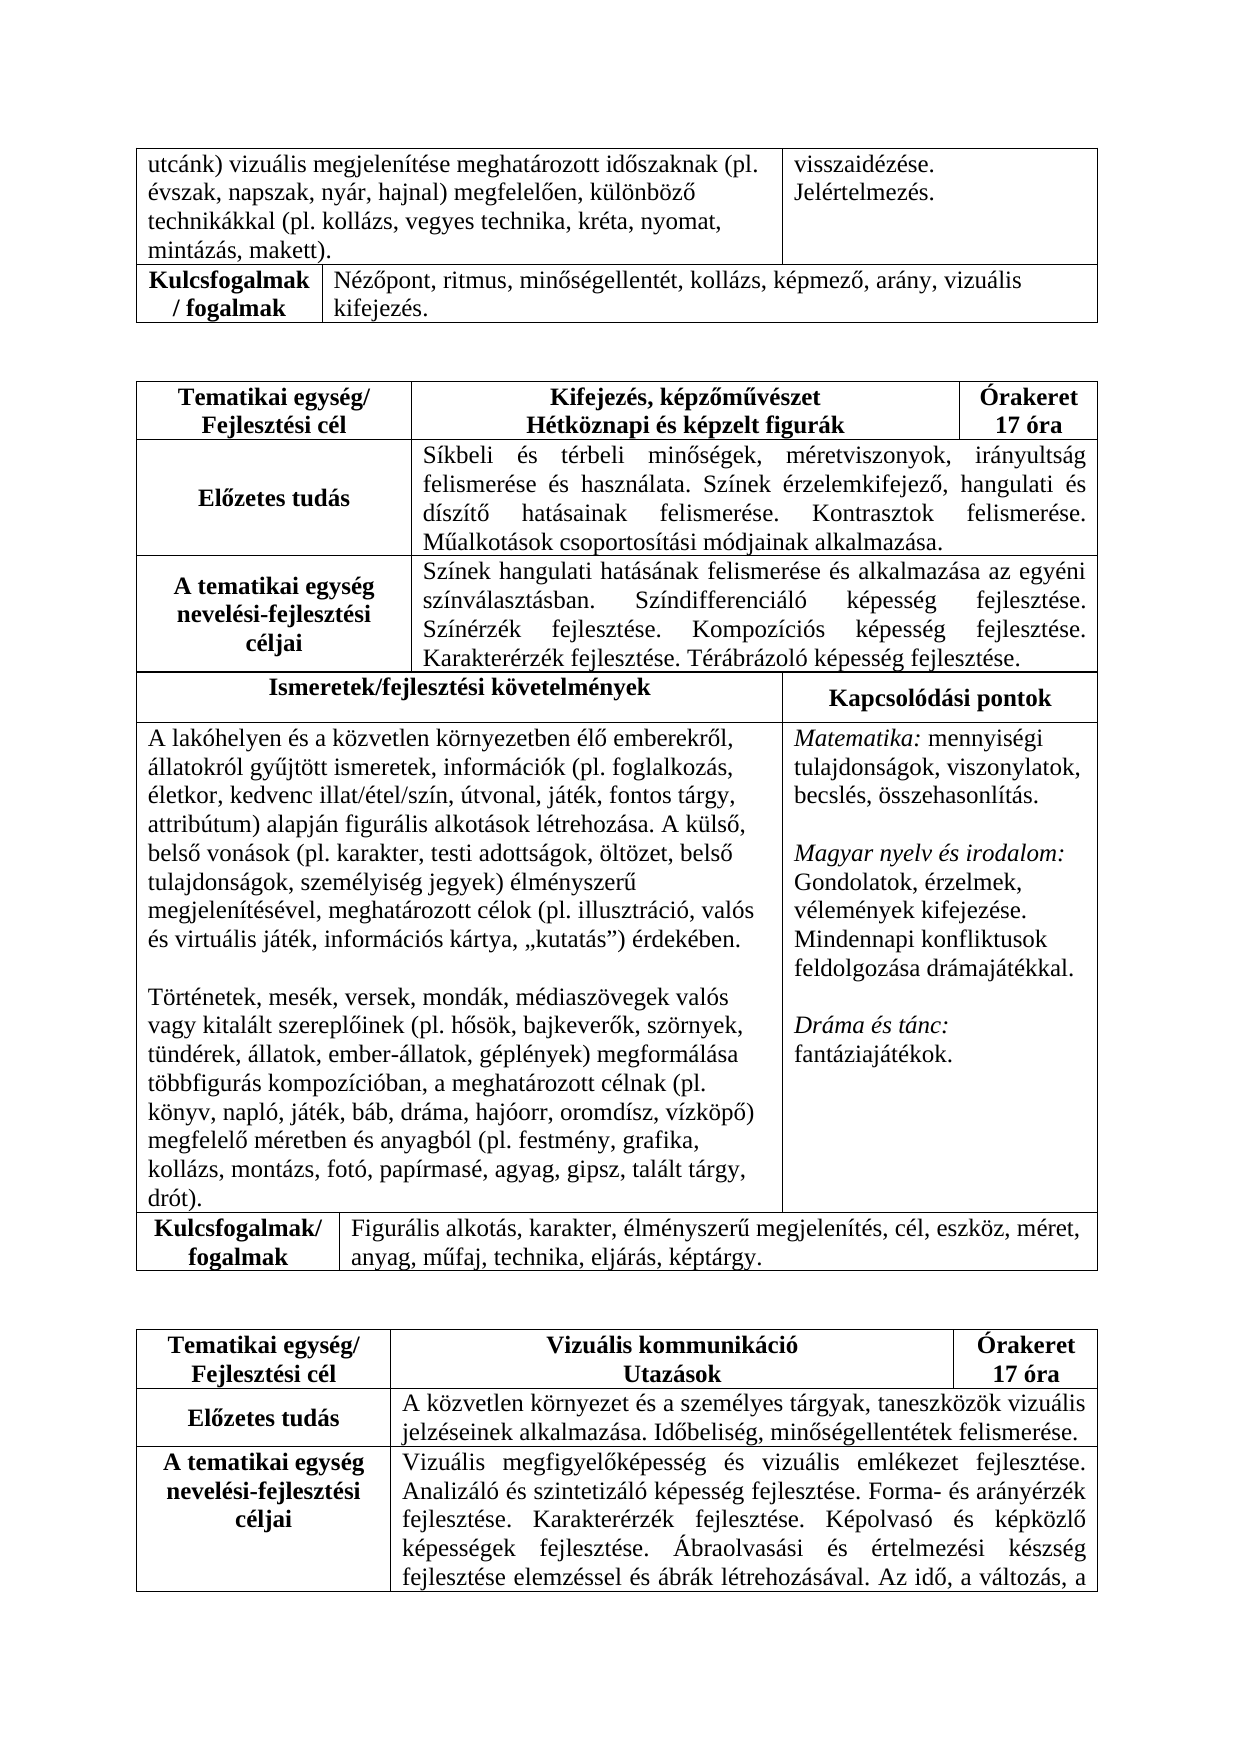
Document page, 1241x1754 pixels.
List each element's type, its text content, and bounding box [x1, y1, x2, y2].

table_cell Síkbeli és térbeli minőségek, méretviszonyok, irányultság felismerése és használata. Színek érzelemkifejező, hangulati és díszítő hatásainak felismerése. Kontrasztok felismerése. Műalkotások csoportosítási módjainak alkalmazása. [412, 440, 1097, 555]
table_header Órakeret 17 óra [954, 1330, 1097, 1387]
table_cell Nézőpont, ritmus, minőségellentét, kollázs, képmező, arány, vizuális kifejezés. [323, 265, 1097, 322]
table_header Tematikai egység/ Fejlesztési cél [137, 382, 411, 439]
table_cell A közvetlen környezet és a személyes tárgyak, taneszközök vizuális jelzéseinek alkalmazása. Időbeliség, minőségellentétek felismerése. [391, 1389, 1097, 1446]
table_cell Kulcsfogalmak/ fogalmak [137, 265, 322, 322]
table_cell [783, 149, 1097, 264]
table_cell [391, 1447, 1097, 1591]
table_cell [137, 149, 782, 264]
table_cell Figurális alkotás, karakter, élményszerű megjelenítés, cél, eszköz, méret, anyag, műfaj, technika, eljárás, képtárgy. [340, 1213, 1097, 1270]
table_cell Kapcsolódási pontok [783, 673, 1097, 722]
table_cell A lakóhelyen és a közvetlen környezetben élő emberekről, állatokról gyűjtött ismeretek, információk (pl. foglalkozás, életkor, kedvenc illat/étel/szín, útvonal, játék, fontos tárgy, attribútum) alapján figurális alkotások létrehozása. A külső, belső vonások (pl. karakter, testi adottságok, öltözet, belső tulajdonságok, személyiség jegyek) élményszerű megjelenítésével, meghatározott célok (pl. illusztráció, valós és virtuális játék, információs kártya, „kutatás”) érdekében. Történetek, mesék, versek, mondák, médiaszövegek valós vagy kitalált szereplőinek (pl. hősök, bajkeverők, szörnyek, tündérek, állatok, ember-állatok, géplények) megformálása többfigurás kompozícióban, a meghatározott célnak (pl. könyv, napló, játék, báb, dráma, hajóorr, oromdísz, vízköpő) megfelelő méretben és anyagból (pl. festmény, grafika, kollázs, montázs, fotó, papírmasé, agyag, gipsz, talált tárgy, drót). [137, 723, 782, 1212]
table_cell Előzetes tudás [137, 440, 411, 555]
table_cell Ismeretek/fejlesztési követelmények [137, 673, 782, 722]
table_cell Matematika: mennyiségi tulajdonságok, viszonylatok, becslés, összehasonlítás. Magyar nyelv és irodalom: Gondolatok, érzelmek, vélemények kifejezése. Mindennapi konfliktusok feldolgozása drámajátékkal. Dráma és tánc: fantáziajátékok. [783, 723, 1097, 1212]
table_cell A tematikai egység nevelési-fejlesztési céljai [137, 556, 411, 671]
table_cell Színek hangulati hatásának felismerése és alkalmazása az egyéni színválasztásban. Színdifferenciáló képesség fejlesztése. Színérzék fejlesztése. Kompozíciós képesség fejlesztése. Karakterérzék fejlesztése. Térábrázoló képesség fejlesztése. [412, 556, 1097, 671]
table_header Tematikai egység/ Fejlesztési cél [137, 1330, 390, 1387]
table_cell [137, 1447, 390, 1591]
table_header Órakeret 17 óra [960, 382, 1097, 439]
table_header Vizuális kommunikáció Utazások [391, 1330, 953, 1387]
table_cell Kulcsfogalmak/ fogalmak [137, 1213, 339, 1270]
table_header Kifejezés, képzőművészet Hétköznapi és képzelt figurák [412, 382, 959, 439]
table_cell Előzetes tudás [137, 1389, 390, 1446]
